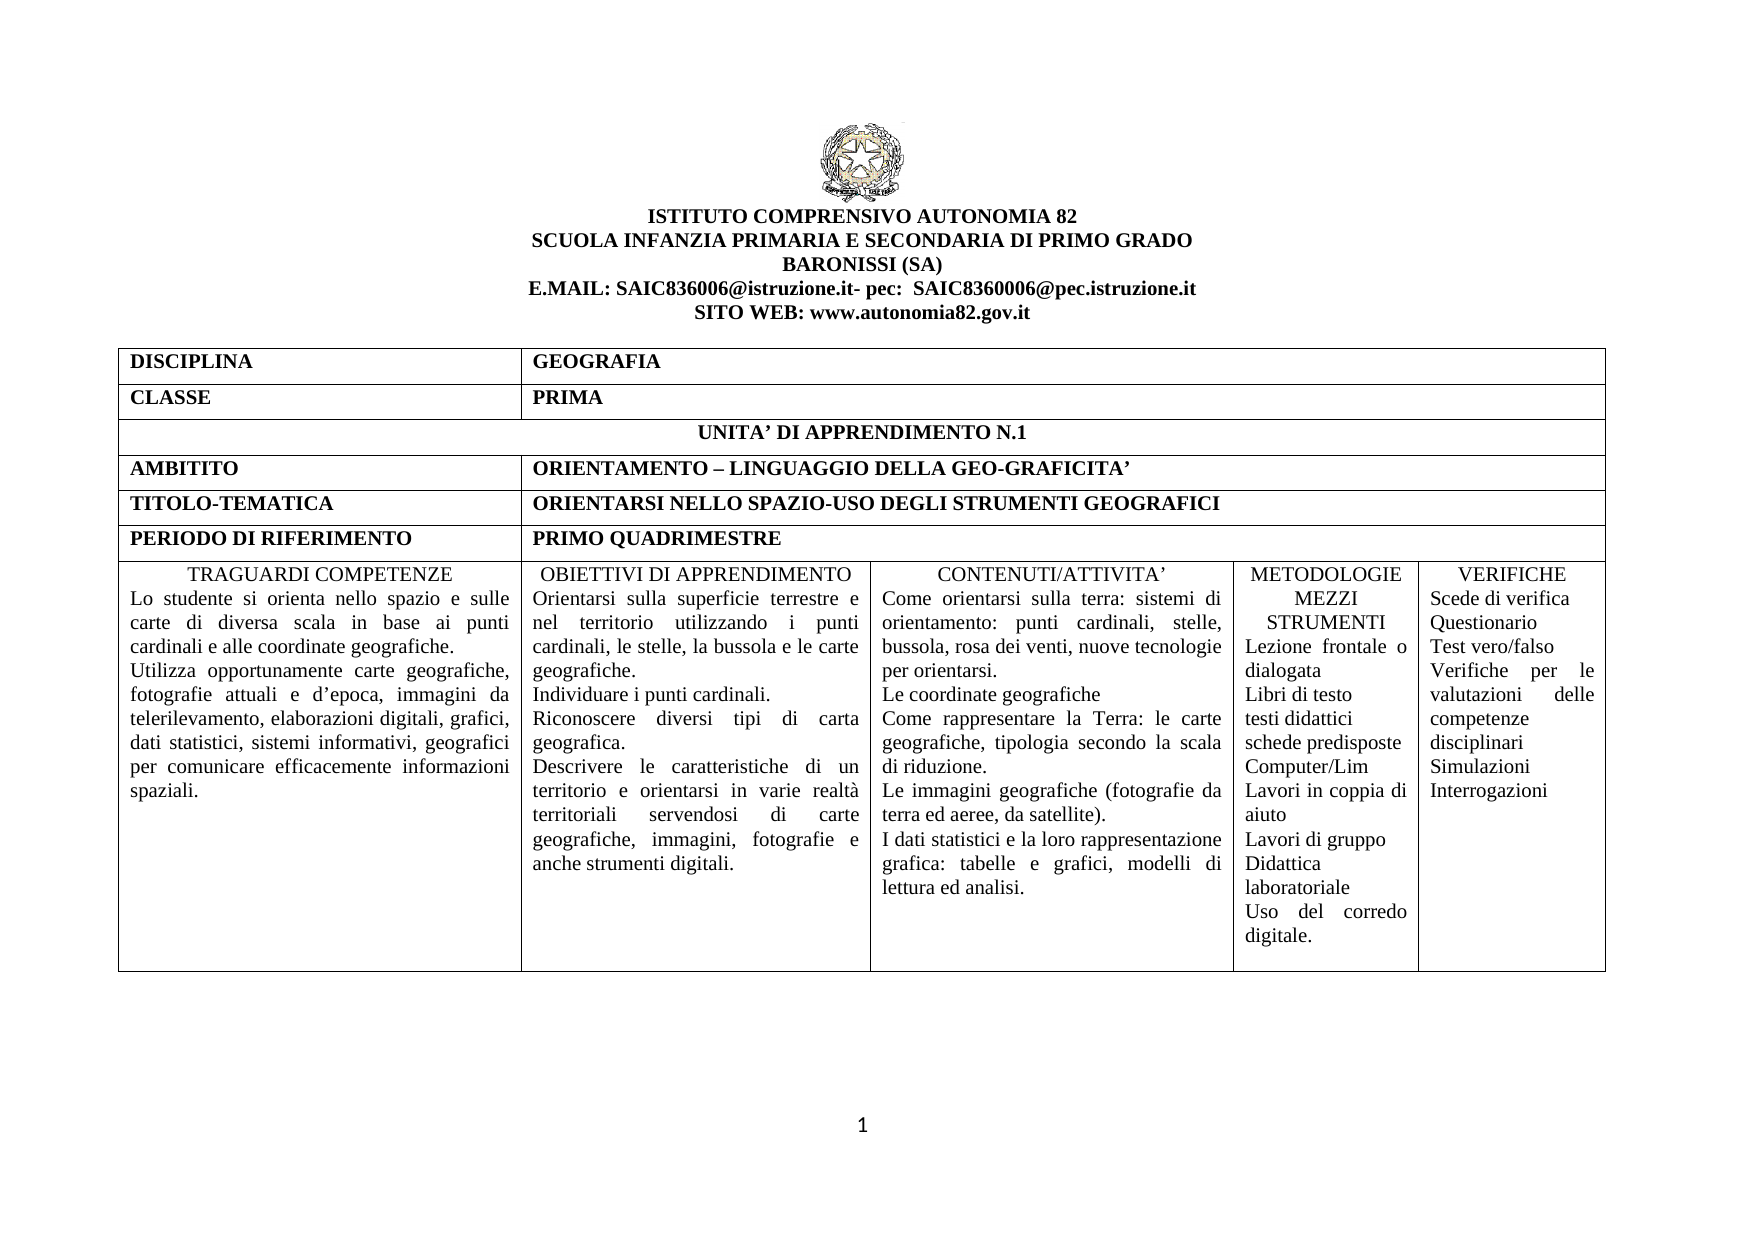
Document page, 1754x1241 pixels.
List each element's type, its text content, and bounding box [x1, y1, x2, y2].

table_cell ORIENTARSI NELLO SPAZIO-USO DEGLI STRUMENTI GEOGRAFICI [522, 491, 1605, 525]
table_cell METODOLOGIE MEZZI STRUMENTI Lezione frontale o dialogata Libri di testo testi didattici schede predisposte Computer/Lim Lavori in coppia di aiuto Lavori di gruppo Didattica laboratoriale Uso del corredo digitale. [1234, 562, 1418, 971]
text E.MAIL: SAIC836006@istruzione.it- pec: SAIC8360006@pec.istruzione.it [118, 276, 1606, 300]
table_cell PRIMO QUADRIMESTRE [522, 526, 1605, 561]
table_cell PRIMA [522, 385, 1605, 419]
table_cell OBIETTIVI DI APPRENDIMENTO Orientarsi sulla superficie terrestre e nel territorio utilizzando i punti cardinali, le stelle, la bussola e le carte geografiche. Individuare i punti cardinali. Riconoscere diversi tipi di carta geografica. Descrivere le caratteristiche di un territorio e orientarsi in varie realtà territoriali servendosi di carte geografiche, immagini, fotografie e anche strumenti digitali. [522, 562, 870, 971]
table_cell PERIODO DI RIFERIMENTO [119, 526, 521, 561]
table_header DISCIPLINA [119, 349, 521, 384]
table_cell ORIENTAMENTO – LINGUAGGIO DELLA GEO-GRAFICITA’ [522, 456, 1605, 490]
table_cell UNITA’ DI APPRENDIMENTO N.1 [119, 420, 1605, 454]
picture [819, 122, 906, 204]
text SCUOLA INFANZIA PRIMARIA E SECONDARIA DI PRIMO GRADO [118, 228, 1606, 252]
text SITO WEB: www.autonomia82.gov.it [118, 300, 1606, 324]
table_cell VERIFICHE Scede di verifica Questionario Test vero/falso Verifiche per le valutazioni delle competenze disciplinari Simulazioni Interrogazioni [1419, 562, 1605, 971]
table_cell TITOLO-TEMATICA [119, 491, 521, 525]
text ISTITUTO COMPRENSIVO AUTONOMIA 82 [118, 204, 1606, 228]
table_cell TRAGUARDI COMPETENZE Lo studente si orienta nello spazio e sulle carte di diversa scala in base ai punti cardinali e alle coordinate geografiche. Utilizza opportunamente carte geografiche, fotografie attuali e d’epoca, immagini da telerilevamento, elaborazioni digitali, grafici, dati statistici, sistemi informativi, geografici per comunicare efficacemente informazioni spaziali. [119, 562, 521, 971]
table_cell AMBITITO [119, 456, 521, 490]
table_cell CLASSE [119, 385, 521, 419]
table_cell CONTENUTI/ATTIVITA’ Come orientarsi sulla terra: sistemi di orientamento: punti cardinali, stelle, bussola, rosa dei venti, nuove tecnologie per orientarsi. Le coordinate geografiche Come rappresentare la Terra: le carte geografiche, tipologia secondo la scala di riduzione. Le immagini geografiche (fotografie da terra ed aeree, da satellite). I dati statistici e la loro rappresentazione grafica: tabelle e grafici, modelli di lettura ed analisi. [871, 562, 1233, 971]
table_header GEOGRAFIA [522, 349, 1605, 384]
text BARONISSI (SA) [118, 252, 1606, 276]
